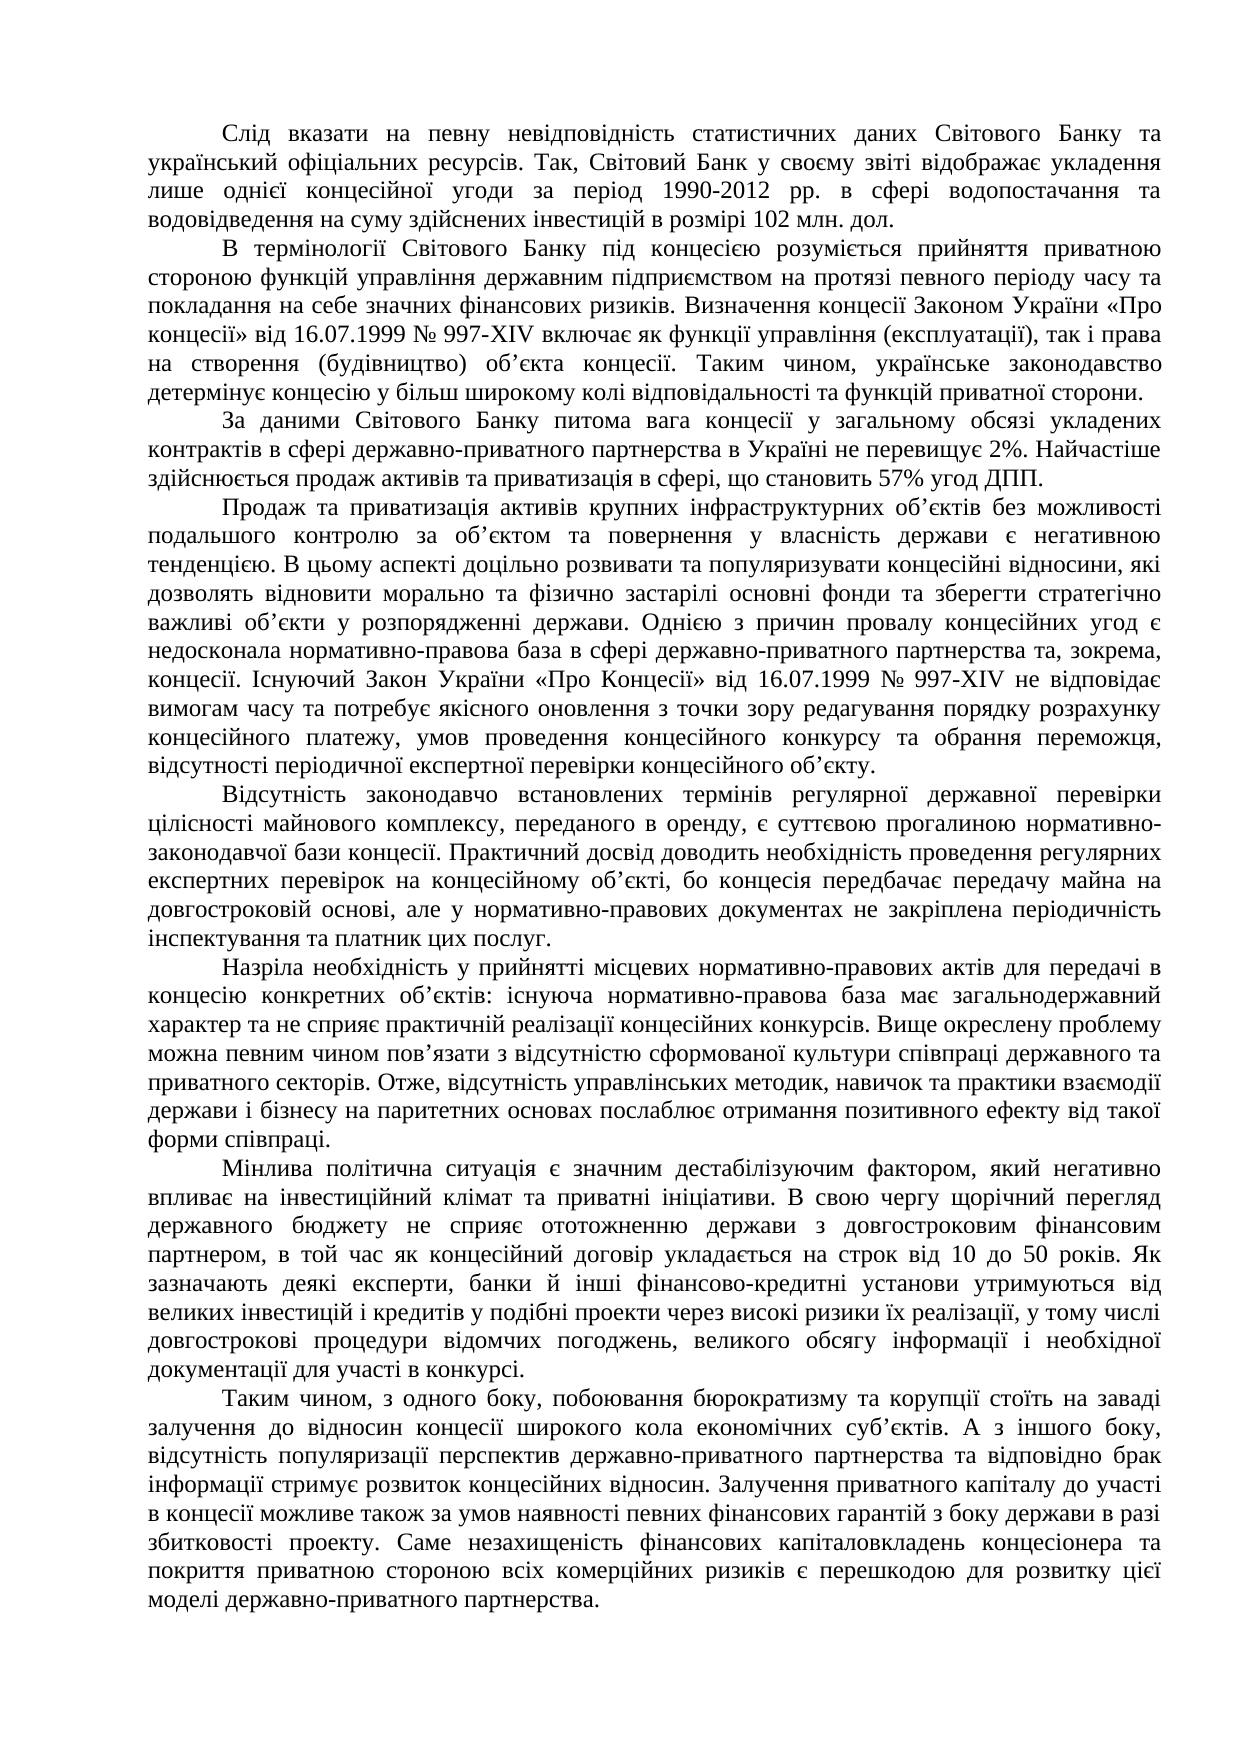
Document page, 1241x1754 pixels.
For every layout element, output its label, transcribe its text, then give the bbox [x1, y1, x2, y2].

text В термінології Світового Банку під концесією розуміється прийняття приватною стороною функцій управління державним підприємством на протязі певного періоду часу та покладання на себе значних фінансових ризиків. Визначення концесії Законом України «Про концесії» від 16.07.1999 № 997-XIV включає як функції управління (експлуатації), так і права на створення (будівництво) об’єкта концесії. Таким чином, українське законодавство детермінує концесію у більш широкому колі відповідальності та функцій приватної сторони. [148, 233, 1162, 406]
text Слід вказати на певну невідповідність статистичних даних Світового Банку та український офіціальних ресурсів. Так, Світовий Банк у своєму звіті відображає укладення лише однієї концесійної угоди за період 1990-2012 рр. в сфері водопостачання та водовідведення на суму здійснених інвестицій в розмірі 102 млн. дол. [148, 118, 1162, 233]
text Назріла необхідність у прийнятті місцевих нормативно-правових актів для передачі в концесію конкретних об’єктів: існуюча нормативно-правова база має загальнодержавний характер та не сприяє практичній реалізації концесійних конкурсів. Вище окреслену проблему можна певним чином пов’язати з відсутністю сформованої культури співпраці державного та приватного секторів. Отже, відсутність управлінських методик, навичок та практики взаємодії держави і бізнесу на паритетних основах послаблює отримання позитивного ефекту від такої форми співпраці. [148, 952, 1162, 1153]
text Мінлива політична ситуація є значним дестабілізуючим фактором, який негативно впливає на інвестиційний клімат та приватні ініціативи. В свою чергу щорічний перегляд державного бюджету не сприяє ототожненню держави з довгостроковим фінансовим партнером, в той час як концесійний договір укладається на строк від 10 до 50 років. Як зазначають деякі експерти, банки й інші фінансово-кредитні установи утримуються від великих інвестицій і кредитів у подібні проекти через високі ризики їх реалізації, у тому числі довгострокові процедури відомчих погоджень, великого обсягу інформації і необхідної документації для участі в конкурсі. [148, 1153, 1162, 1383]
text Відсутність законодавчо встановлених термінів регулярної державної перевірки цілісності майнового комплексу, переданого в оренду, є суттєвою прогалиною нормативно-законодавчої бази концесії. Практичний досвід доводить необхідність проведення регулярних експертних перевірок на концесійному об’єкті, бо концесія передбачає передачу майна на довгостроковій основі, але у нормативно-правових документах не закріплена періодичність інспектування та платник цих послуг. [148, 779, 1162, 952]
text Таким чином, з одного боку, побоювання бюрократизму та корупції стоїть на заваді залучення до відносин концесії широкого кола економічних суб’єктів. А з іншого боку, відсутність популяризації перспектив державно-приватного партнерства та відповідно брак інформації стримує розвиток концесійних відносин. Залучення приватного капіталу до участі в концесії можливе також за умов наявності певних фінансових гарантій з боку держави в разі збитковості проекту. Саме незахищеність фінансових капіталовкладень концесіонера та покриття приватною стороною всіх комерційних ризиків є перешкодою для розвитку цієї моделі державно-приватного партнерства. [148, 1383, 1162, 1613]
text За даними Світового Банку питома вага концесії у загальному обсязі укладених контрактів в сфері державно-приватного партнерства в Україні не перевищує 2%. Найчастіше здійснюється продаж активів та приватизація в сфері, що становить 57% угод ДПП. [148, 406, 1162, 492]
text Продаж та приватизація активів крупних інфраструктурних об’єктів без можливості подальшого контролю за об’єктом та повернення у власність держави є негативною тенденцією. В цьому аспекті доцільно розвивати та популяризувати концесійні відносини, які дозволять відновити морально та фізично застарілі основні фонди та зберегти стратегічно важливі об’єкти у розпорядженні держави. Однією з причин провалу концесійних угод є недосконала нормативно-правова база в сфері державно-приватного партнерства та, зокрема, концесії. Існуючий Закон України «Про Концесії» від 16.07.1999 № 997-XIV не відповідає вимогам часу та потребує якісного оновлення з точки зору редагування порядку розрахунку концесійного платежу, умов проведення концесійного конкурсу та обрання переможця, відсутності періодичної експертної перевірки концесійного об’єкту. [148, 492, 1162, 779]
